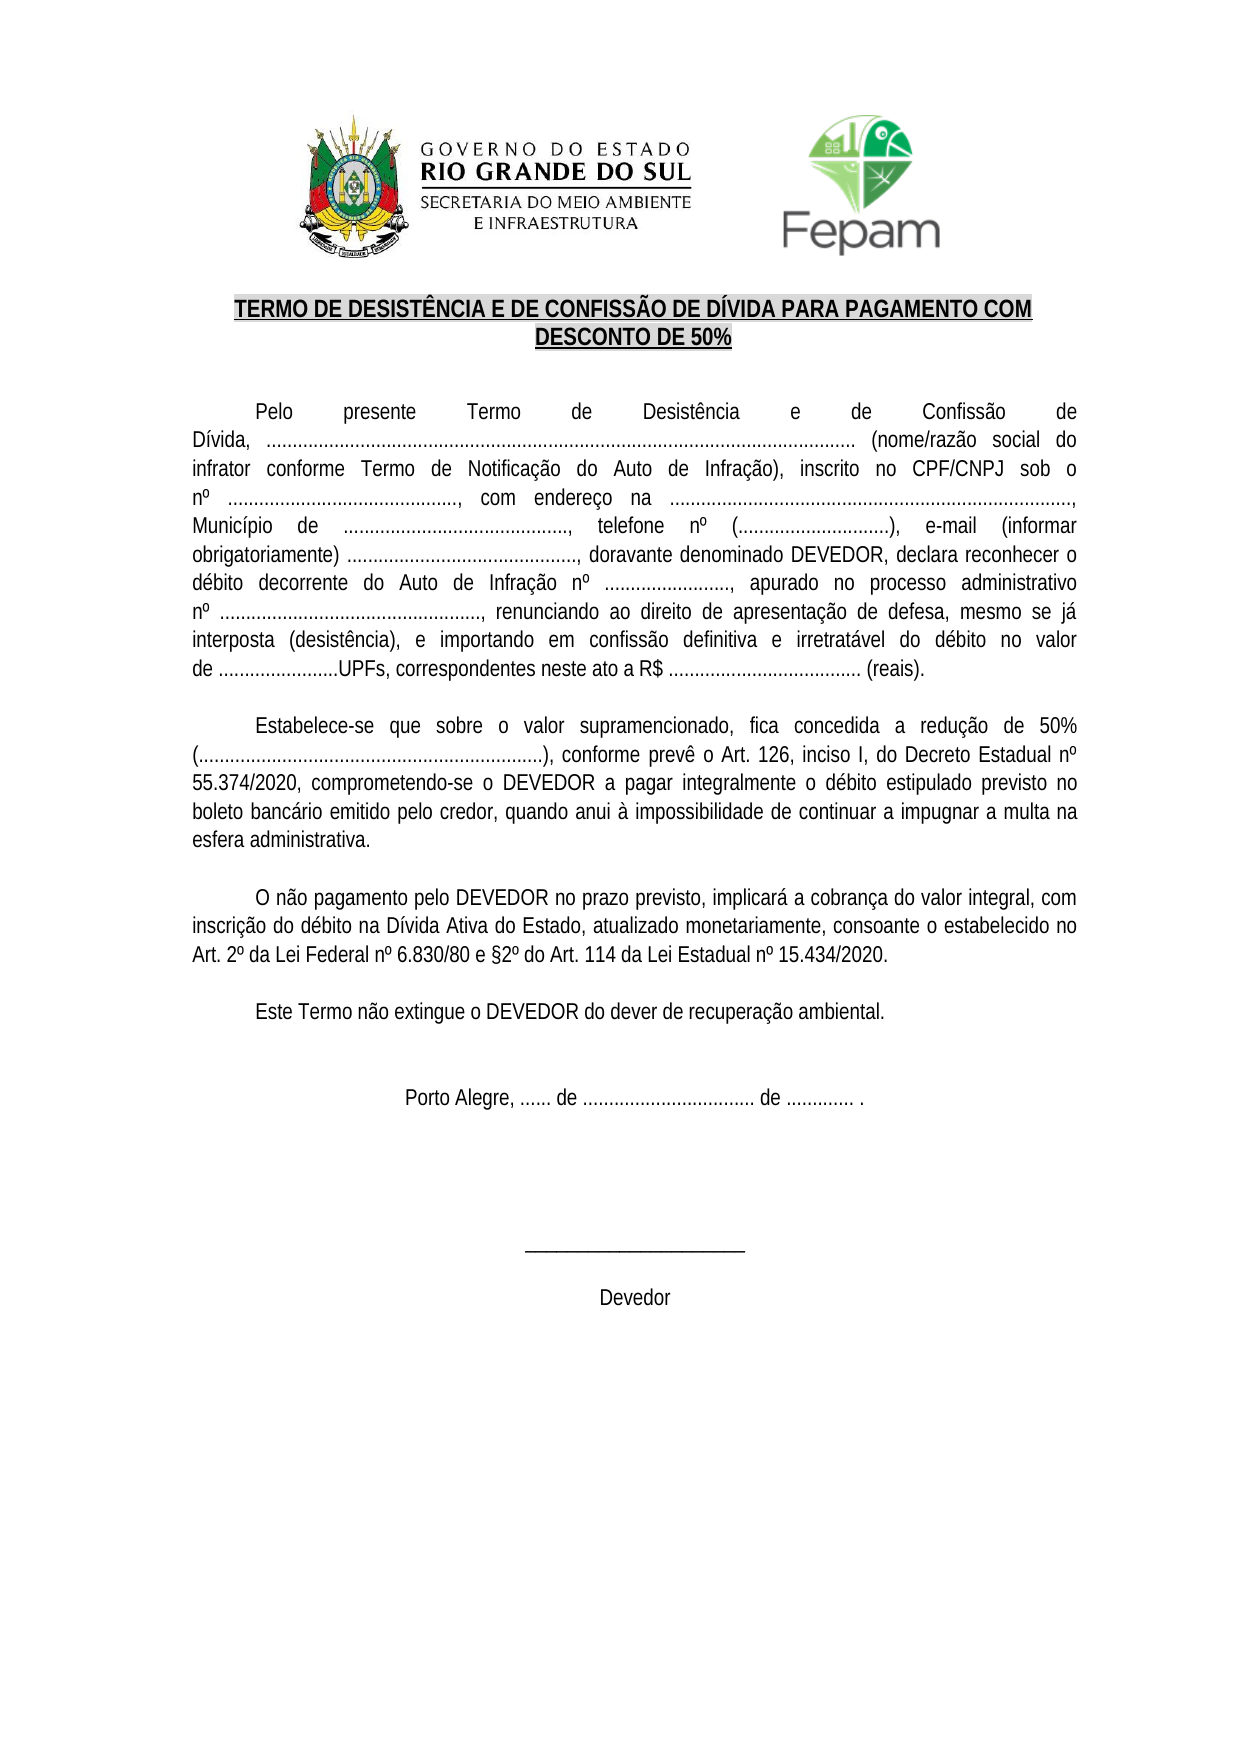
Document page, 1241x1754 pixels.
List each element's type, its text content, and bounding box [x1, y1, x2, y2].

text _____________________ [192, 1226, 1078, 1254]
text TERMO DE DESISTÊNCIA E DE CONFISSÃO DE DÍVIDA PARA PAGAMENTO COM DESCONTO DE 50% [189, 294, 1078, 351]
text Este Termo não extingue o DEVEDOR do dever de recuperação ambiental. [192, 996, 1078, 1025]
text Porto Alegre, ...... de ................................. de ............. . [192, 1082, 1078, 1111]
text Devedor [192, 1283, 1078, 1311]
text Pelo presente Termo de Desistência e de Confissão de Dívida, ................................................................................................................. (nome/razão social do infrator conforme Termo de Notificação do Auto de Infração), inscrito no CPF/CNPJ sob o nº ............................................, com endereço na ............................................................................., Município de ..........................................., telefone nº (.............................), e-mail (informar obrigatoriamente) ............................................, doravante denominado DEVEDOR, declara reconhecer o débito decorrente do Auto de Infração nº ........................, apurado no processo administrativo nº .................................................., renunciando ao direito de apresentação de defesa, mesmo se já interposta (desistência), e importando em confissão definitiva e irretratável do débito no valor de .......................UPFs, correspondentes neste ato a R$ ..................................... (reais). [192, 396, 1078, 682]
text O não pagamento pelo DEVEDOR no prazo previsto, implicará a cobrança do valor integral, com inscrição do débito na Dívida Ativa do Estado, atualizado monetariamente, consoante o estabelecido no Art. 2º da Lei Federal nº 6.830/80 e §2º do Art. 114 da Lei Estadual nº 15.434/2020. [192, 882, 1078, 968]
picture [295, 110, 696, 258]
text Estabelece-se que sobre o valor supramencionado, fica concedida a redução de 50% (..................................................................), conforme prevê o Art. 126, inciso I, do Decreto Estadual nº 55.374/2020, comprometendo-se o DEVEDOR a pagar integralmente o débito estipulado previsto no boleto bancário emitido pelo credor, quando anui à impossibilidade de continuar a impugnar a multa na esfera administrativa. [192, 711, 1078, 853]
picture [783, 115, 941, 257]
